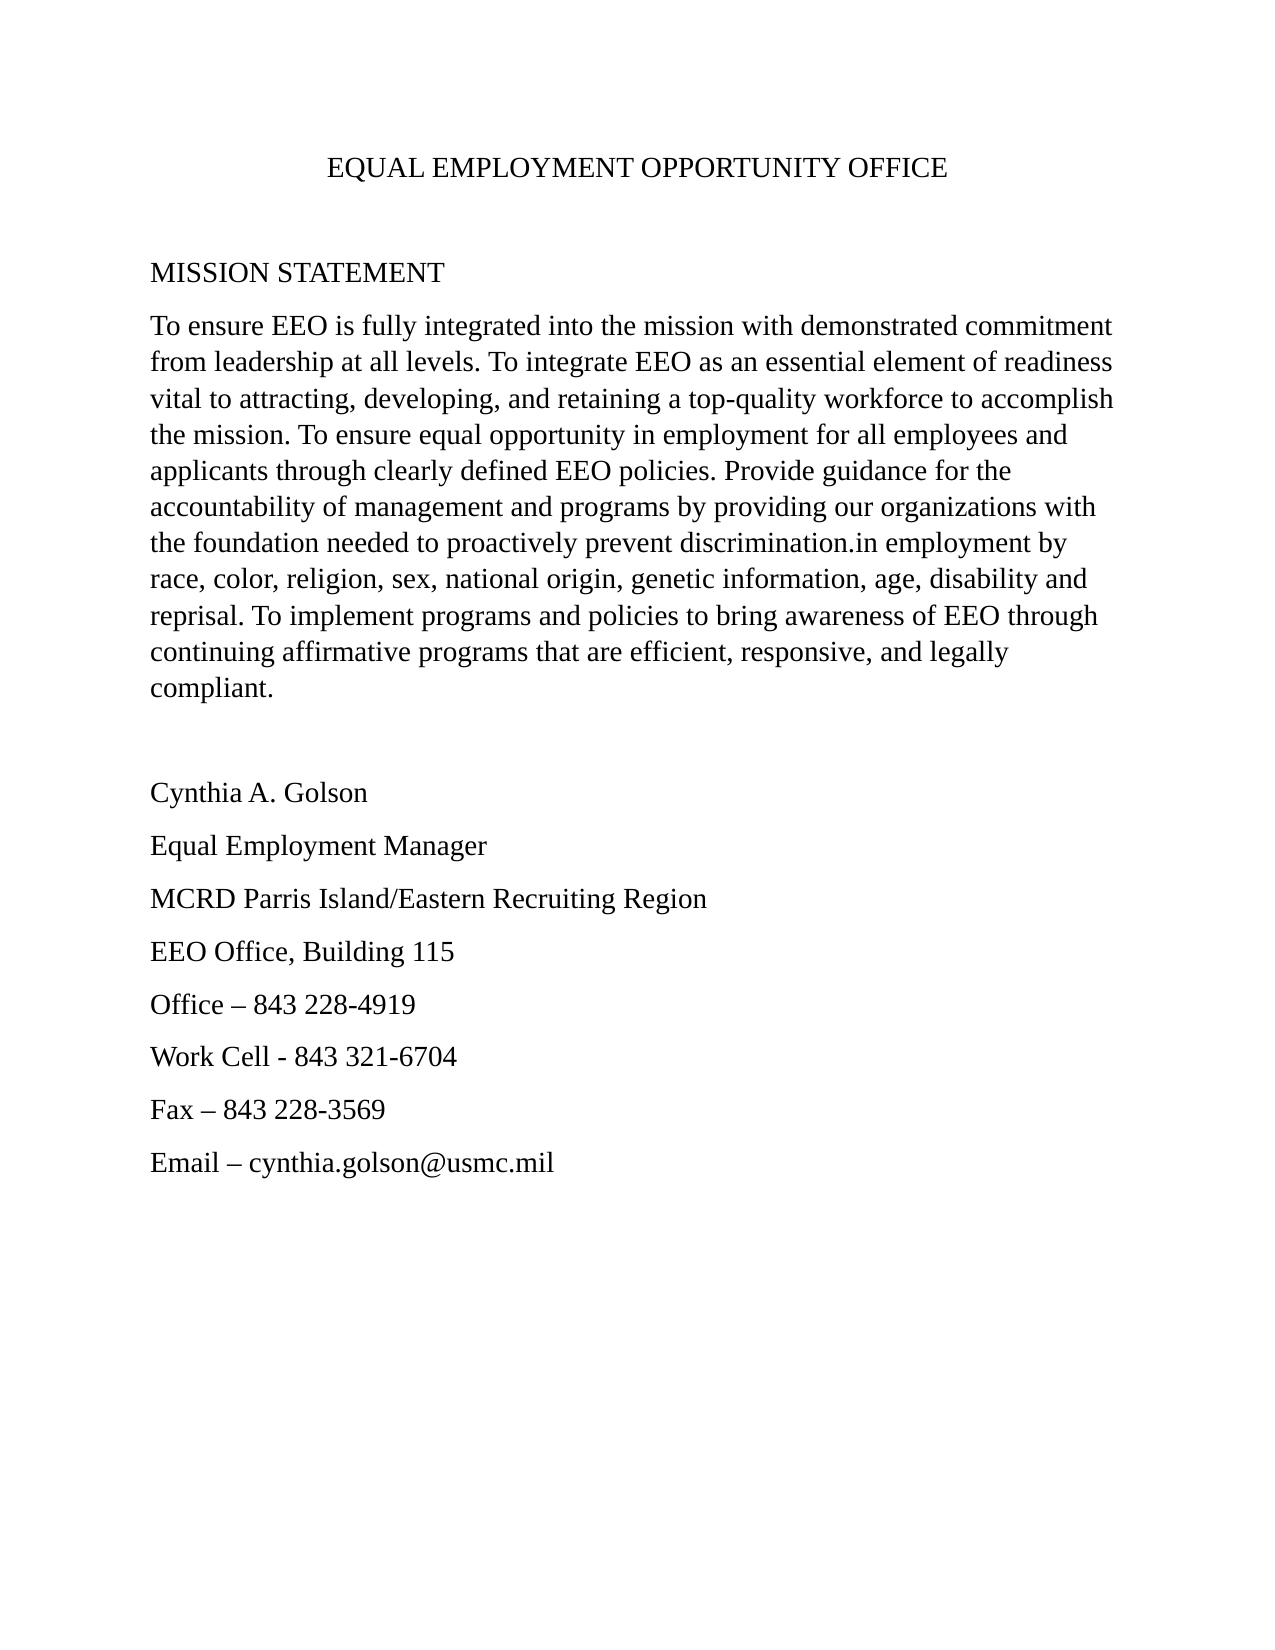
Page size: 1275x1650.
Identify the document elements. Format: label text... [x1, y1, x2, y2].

text MCRD Parris Island/Eastern Recruiting Region [150, 881, 1125, 915]
text Email – cynthia.golson@usmc.mil [150, 1145, 1125, 1179]
text MISSION STATEMENT [150, 256, 1125, 289]
text Work Cell - 843 321-6704 [150, 1039, 1125, 1073]
text EQUAL EMPLOYMENT OPPORTUNITY OFFICE [150, 150, 1125, 183]
text EEO Office, Building 115 [150, 934, 1125, 967]
text Equal Employment Manager [150, 828, 1125, 862]
text Office – 843 228-4919 [150, 987, 1125, 1020]
text Cynthia A. Golson [150, 776, 1125, 809]
text To ensure EEO is fully integrated into the mission with demonstrated commitment from leadership at all levels. To integrate EEO as an essential element of readiness vital to attracting, developing, and retaining a top-quality workforce to accomplish the mission. To ensure equal opportunity in employment for all employees and applicants through clearly defined EEO policies. Provide guidance for the accountability of management and programs by providing our organizations with the foundation needed to proactively prevent discrimination.in employment by race, color, religion, sex, national origin, genetic information, age, disability and reprisal. To implement programs and policies to bring awareness of EEO through continuing affirmative programs that are efficient, responsive, and legally compliant. [150, 308, 1125, 703]
text Fax – 843 228-3569 [150, 1092, 1125, 1126]
